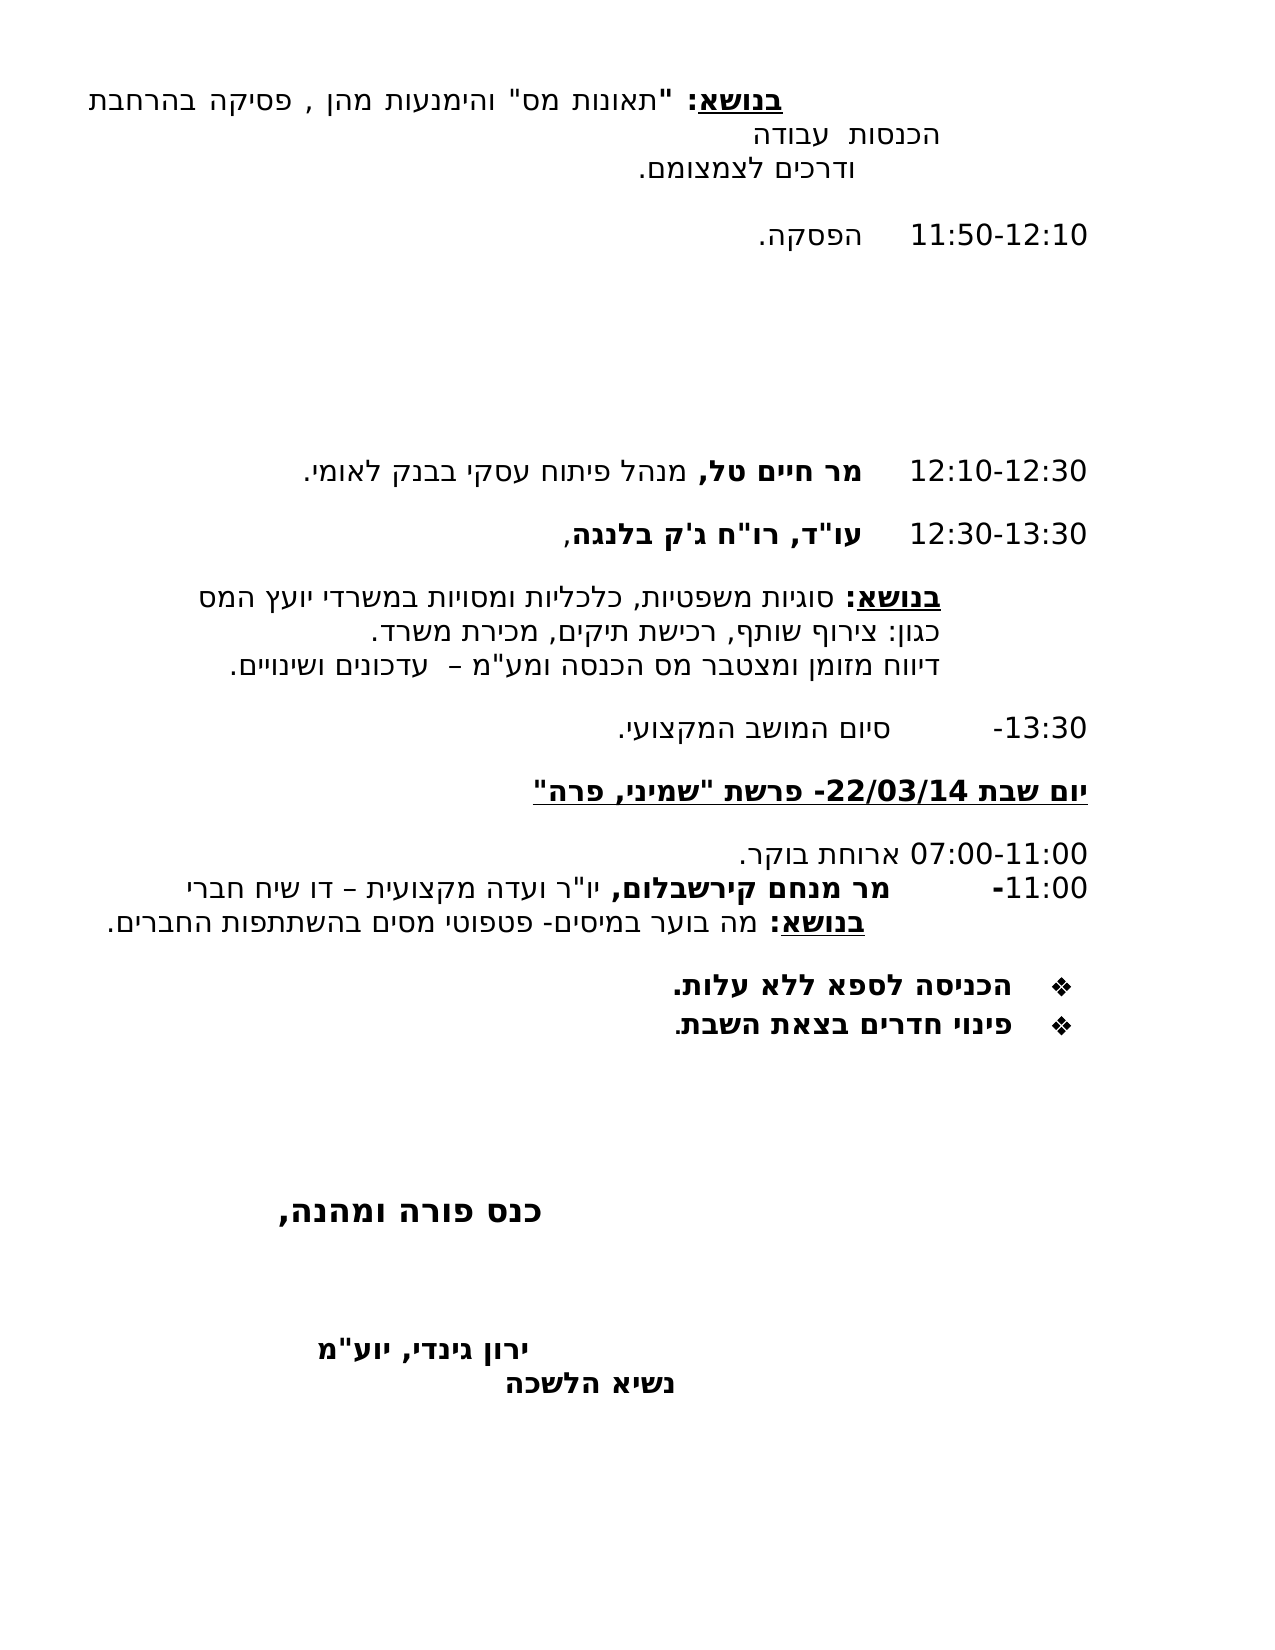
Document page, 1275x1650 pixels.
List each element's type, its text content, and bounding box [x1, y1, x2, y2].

text ירון גינדי, יוע"מ [89, 1332, 1088, 1366]
text 13:30- סיום המושב המקצועי. [89, 711, 1088, 745]
text בנושא: מה בוער במיסים- פטפוטי מסים בהשתתפות החברים. [89, 906, 1088, 939]
text 07:00-11:00 ארוחת בוקר. [89, 838, 1088, 872]
text נשיא הלשכה [89, 1366, 1088, 1400]
text 11:50-12:10 הפסקה. [89, 218, 1088, 252]
text 12:10-12:30 מר חיים טל, מנהל פיתוח עסקי בבנק לאומי. [89, 454, 1088, 488]
text יום שבת 22/03/14- פרשת "שמיני, פרה" [89, 774, 1088, 808]
list הכניסה לספא ללא עלות. [89, 969, 1050, 1003]
text בנושא: סוגיות משפטיות, כלכליות ומסויות במשרדי יועץ המס [89, 580, 941, 614]
list פינוי חדרים בצאת השבת. [89, 1008, 1050, 1042]
text 12:30-13:30 עו"ד, רו"ח ג'ק בלנגה, [89, 517, 1088, 551]
text ודרכים לצמצומם. [89, 151, 1088, 185]
text כגון: צירוף שותף, רכישת תיקים, מכירת משרד. [89, 614, 941, 648]
text בנושא: "תאונות מס" והימנעות מהן , פסיקה בהרחבת הכנסות עבודה [89, 83, 1088, 151]
text דיווח מזומן ומצטבר מס הכנסה ומע"מ – עדכונים ושינויים. [89, 648, 941, 682]
text 11:00- מר מנחם קירשבלום, יו"ר ועדה מקצועית – דו שיח חברי [89, 872, 1088, 906]
text כנס פורה ומהנה, [89, 1192, 1088, 1231]
